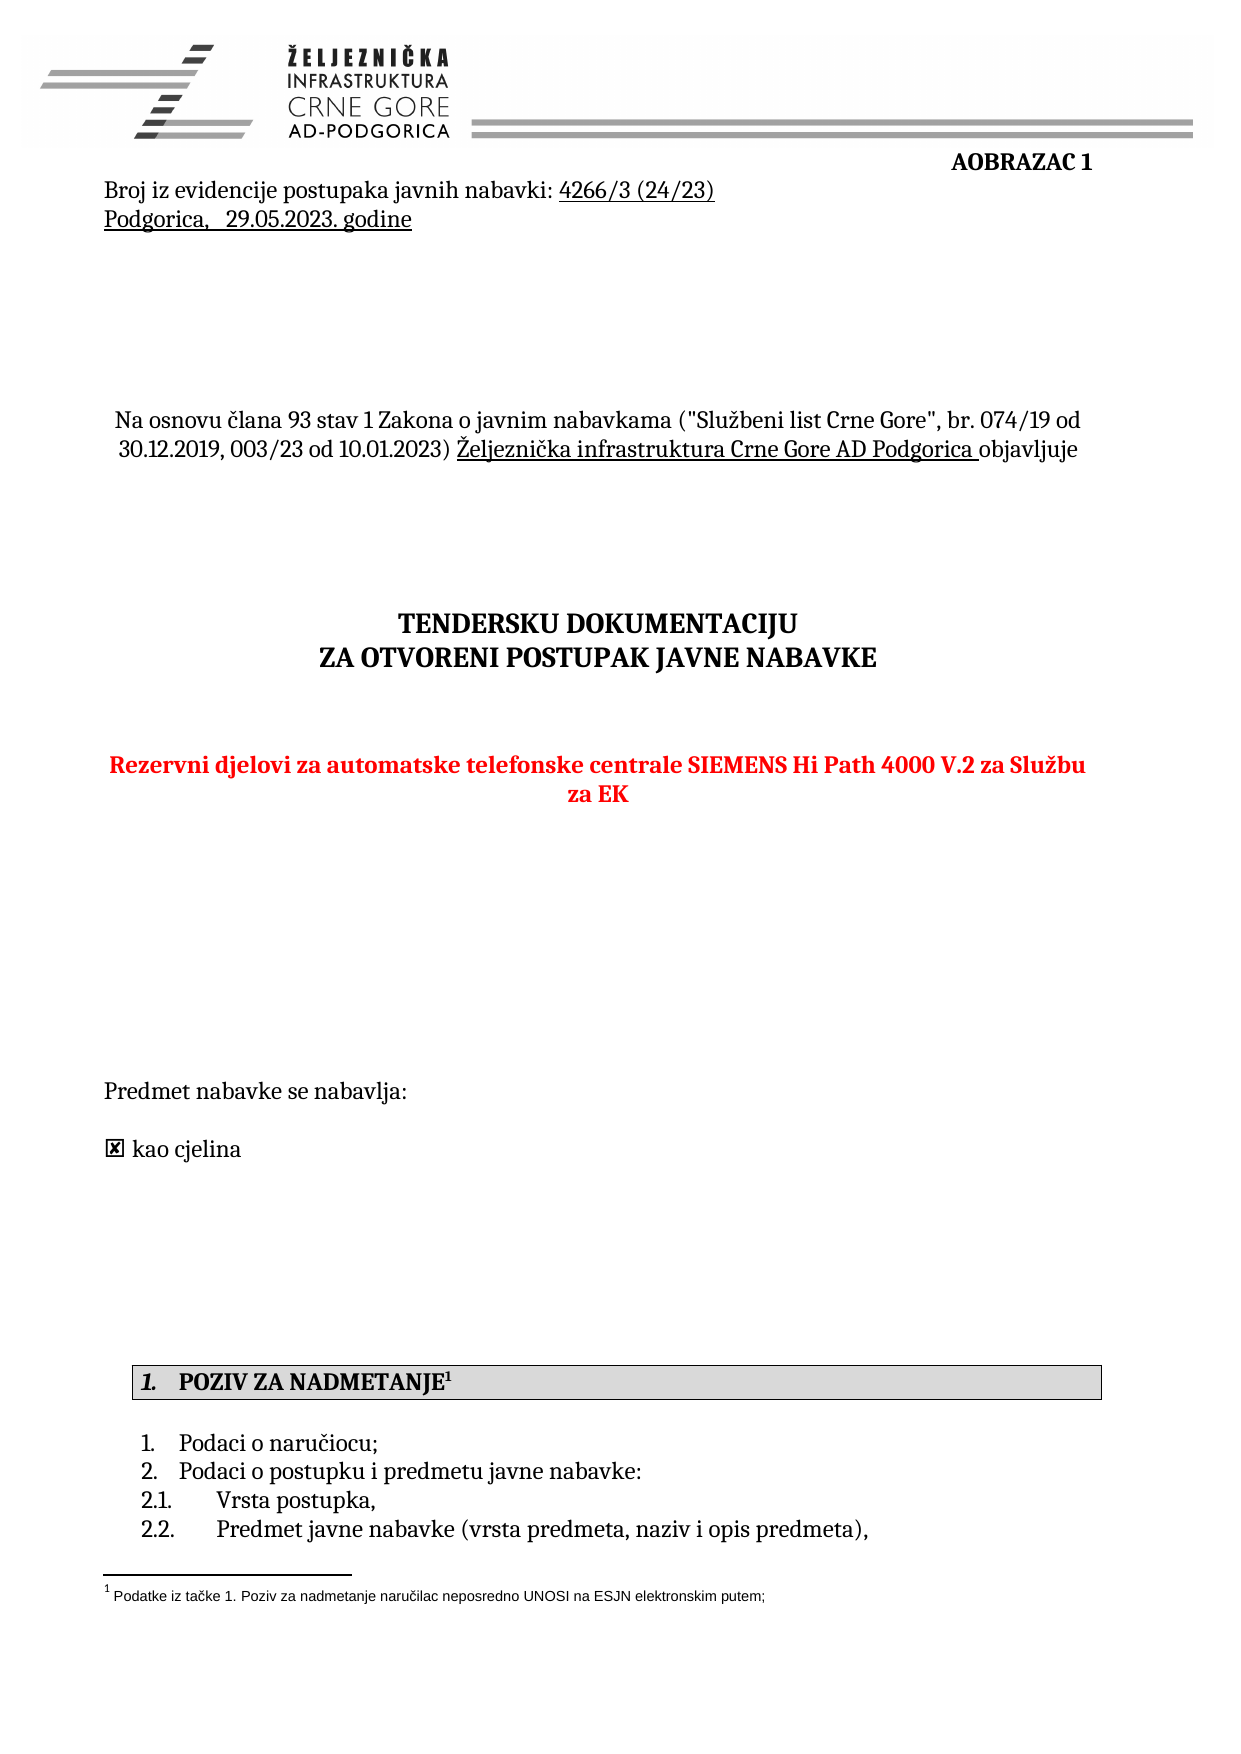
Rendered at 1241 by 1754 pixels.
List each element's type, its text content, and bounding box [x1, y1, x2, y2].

text ZA OTVORENI POSTUPAK JAVNE NABAVKE [103, 641, 1093, 675]
list POZIV ZA NADMETANJE [133, 1366, 1101, 1399]
list Vrsta postupka, [141, 1486, 1093, 1515]
text Predmet nabavke se nabavlja: [103, 1077, 1093, 1106]
text Broj iz evidencije postupaka javnih nabavki: 4266/3 (24/23) [103, 176, 1093, 205]
text kao cjelina [103, 1135, 1093, 1163]
text AOBRAZAC 1 [103, 148, 1093, 176]
text Podgorica, 29.05.2023. godine [103, 205, 1093, 234]
text Na osnovu člana 93 stav 1 Zakona o javnim nabavkama ("Službeni list Crne Gore", br. 074/19 od 30.12.2019, 003/23 od 10.01.2023) Željeznička infrastruktura Crne Gore AD Podgorica objavljuje [103, 406, 1093, 464]
text Rezervni djelovi za automatske telefonske centrale SIEMENS Hi Path 4000 V.2 za Službu za EK [103, 751, 568, 809]
text TENDERSKU DOKUMENTACIJU [103, 608, 1093, 641]
text Rezervni djelovi za automatske telefonske centrale SIEMENS Hi Path 4000 V.2 za Službu za EK [629, 751, 1093, 809]
list Predmet javne nabavke (vrsta predmeta, naziv i opis predmeta), [141, 1515, 1093, 1543]
list Podaci o postupku i predmetu javne nabavke: [141, 1457, 1093, 1486]
list Podaci o naručiocu; [141, 1428, 1093, 1457]
